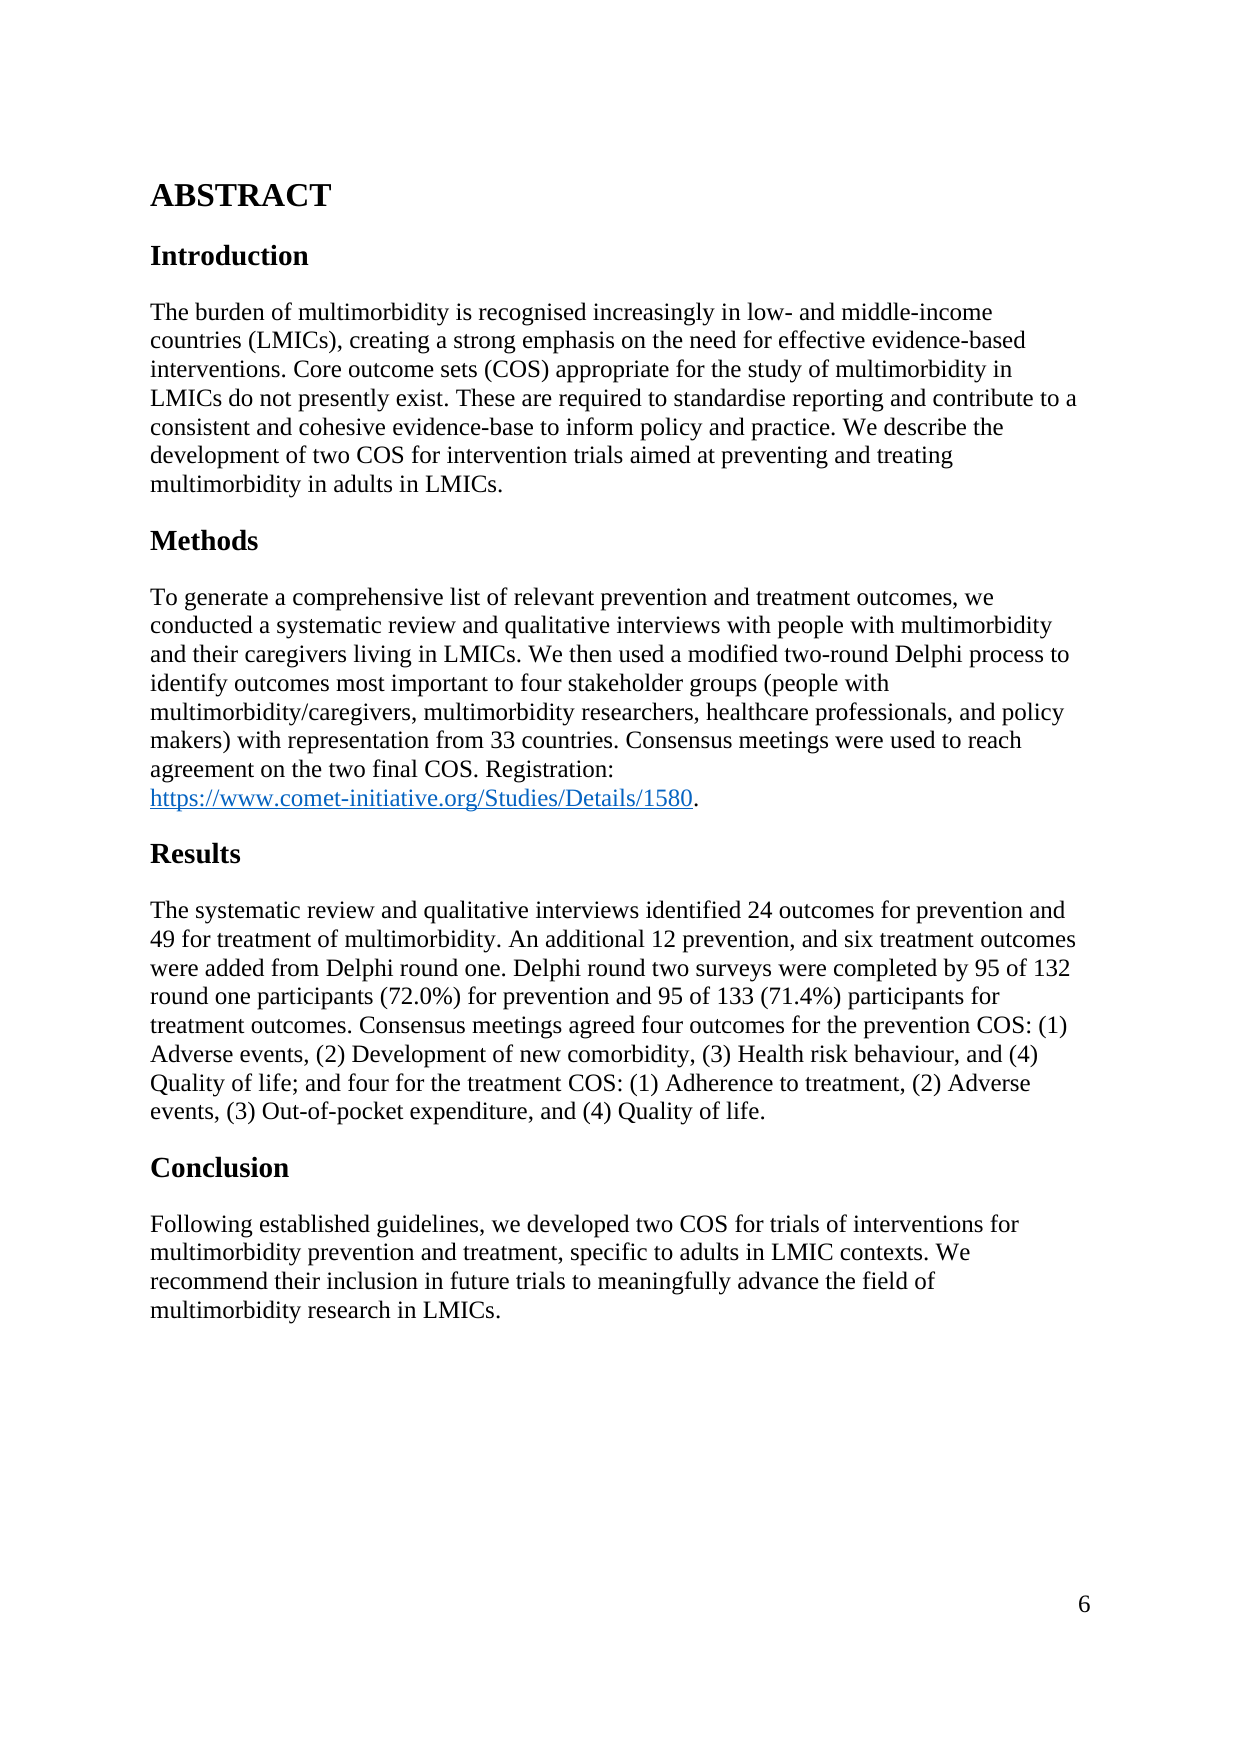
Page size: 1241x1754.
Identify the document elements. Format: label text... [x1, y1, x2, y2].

text The systematic review and qualitative interviews identified 24 outcomes for prevention and 49 for treatment of multimorbidity. An additional 12 prevention, and six treatment outcomes were added from Delphi round one. Delphi round two surveys were completed by 95 of 132 round one participants (72.0%) for prevention and 95 of 133 (71.4%) participants for treatment outcomes. Consensus meetings agreed four outcomes for the prevention COS: (1) Adverse events, (2) Development of new comorbidity, (3) Health risk behaviour, and (4) Quality of life; and four for the treatment COS: (1) Adherence to treatment, (2) Adverse events, (3) Out-of-pocket expenditure, and (4) Quality of life. [150, 895, 1090, 1125]
subtitle Results [150, 837, 1090, 870]
text To generate a comprehensive list of relevant prevention and treatment outcomes, we conducted a systematic review and qualitative interviews with people with multimorbidity and their caregivers living in LMICs. We then used a modified two-round Delphi process to identify outcomes most important to four stakeholder groups (people with multimorbidity/caregivers, multimorbidity researchers, healthcare professionals, and policy makers) with representation from 33 countries. Consensus meetings were used to reach agreement on the two final COS. Registration: https://www.comet-initiative.org/Studies/Details/1580. [150, 582, 1090, 812]
subtitle ABSTRACT [150, 175, 1090, 213]
subtitle Introduction [150, 238, 1090, 272]
text Following established guidelines, we developed two COS for trials of interventions for multimorbidity prevention and treatment, specific to adults in LMIC contexts. We recommend their inclusion in future trials to meaningfully advance the field of multimorbidity research in LMICs. [150, 1209, 1090, 1324]
subtitle Methods [150, 523, 1090, 557]
subtitle Conclusion [150, 1150, 1090, 1184]
text The burden of multimorbidity is recognised increasingly in low- and middle-income countries (LMICs), creating a strong emphasis on the need for effective evidence-based interventions. Core outcome sets (COS) appropriate for the study of multimorbidity in LMICs do not presently exist. These are required to standardise reporting and contribute to a consistent and cohesive evidence-base to inform policy and practice. We describe the development of two COS for intervention trials aimed at preventing and treating multimorbidity in adults in LMICs. [150, 297, 1090, 498]
